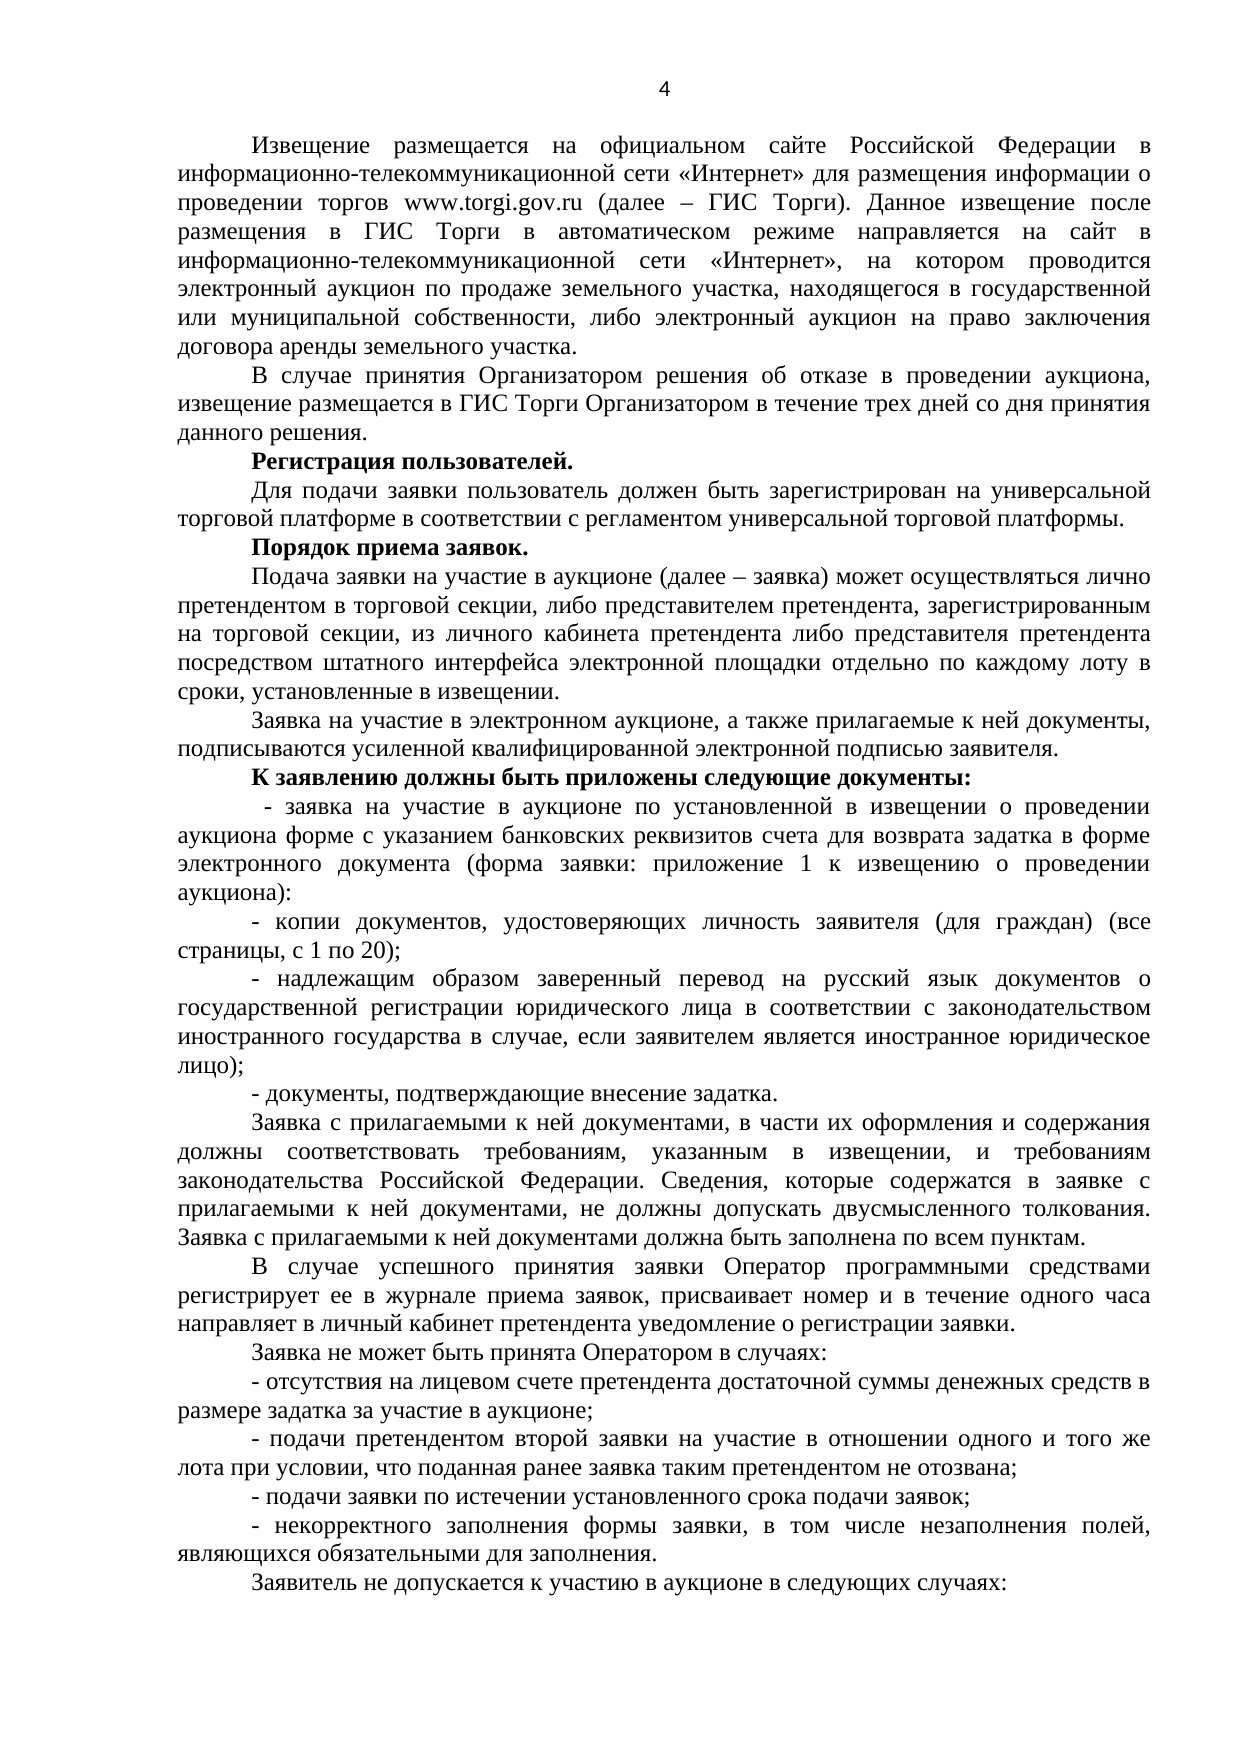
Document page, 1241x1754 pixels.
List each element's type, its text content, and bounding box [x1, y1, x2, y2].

list Порядок приема заявок. [177, 532, 1152, 561]
text - отсутствия на лицевом счете претендента достаточной суммы денежных средств в размере задатка за участие в аукционе; [177, 1366, 1152, 1423]
list Подача заявки на участие в аукционе (далее – заявка) может осуществляться лично претендентом в торговой секции, либо представителем претендента, зарегистрированным на торговой секции, из личного кабинета претендента либо представителя претендента посредством штатного интерфейса электронной площадки отдельно по каждому лоту в сроки, установленные в извещении. [177, 561, 1152, 705]
list Заявка на участие в электронном аукционе, а также прилагаемые к ней документы, подписываются усиленной квалифицированной электронной подписью заявителя. [177, 705, 1152, 762]
text - некорректного заполнения формы заявки, в том числе незаполнения полей, являющихся обязательными для заполнения. [177, 1510, 1152, 1567]
list - надлежащим образом заверенный перевод на русский язык документов о государственной регистрации юридического лица в соответствии с законодательством иностранного государства в случае, если заявителем является иностранное юридическое лицо); [177, 963, 1152, 1078]
list - заявка на участие в аукционе по установленной в извещении о проведении аукциона форме с указанием банковских реквизитов счета для возврата задатка в форме электронного документа (форма заявки: приложение 1 к извещению о проведении аукциона): [177, 791, 1152, 906]
text - подачи заявки по истечении установленного срока подачи заявок; [177, 1481, 1152, 1510]
text Заявка не может быть принята Оператором в случаях: [177, 1337, 1152, 1366]
list К заявлению должны быть приложены следующие документы: [177, 762, 1152, 791]
text В случае успешного принятия заявки Оператор программными средствами регистрирует ее в журнале приема заявок, присваивает номер и в течение одного часа направляет в личный кабинет претендента уведомление о регистрации заявки. [177, 1251, 1152, 1337]
list - документы, подтверждающие внесение задатка. [177, 1078, 1152, 1107]
list Заявитель не допускается к участию в аукционе в следующих случаях: [177, 1567, 1152, 1596]
text - подачи претендентом второй заявки на участие в отношении одного и того же лота при условии, что поданная ранее заявка таким претендентом не отозвана; [177, 1423, 1152, 1481]
list Извещение размещается на официальном сайте Российской Федерации в информационно-телекоммуникационной сети «Интернет» для размещения информации о проведении торгов www.torgi.gov.ru (далее – ГИС Торги). Данное извещение после размещения в ГИС Торги в автоматическом режиме направляется на сайт в информационно-телекоммуникационной сети «Интернет», на котором проводится электронный аукцион по продаже земельного участка, находящегося в государственной или муниципальной собственности, либо электронный аукцион на право заключения договора аренды земельного участка. [177, 130, 1152, 360]
list Заявка с прилагаемыми к ней документами, в части их оформления и содержания должны соответствовать требованиям, указанным в извещении, и требованиям законодательства Российской Федерации. Сведения, которые содержатся в заявке с прилагаемыми к ней документами, не должны допускать двусмысленного толкования. Заявка с прилагаемыми к ней документами должна быть заполнена по всем пунктам. [177, 1107, 1152, 1251]
list В случае принятия Организатором решения об отказе в проведении аукциона, извещение размещается в ГИС Торги Организатором в течение трех дней со дня принятия данного решения. [177, 360, 1152, 446]
list - копии документов, удостоверяющих личность заявителя (для граждан) (все страницы, с 1 по 20); [177, 906, 1152, 963]
list Регистрация пользователей. [177, 446, 1152, 475]
list Для подачи заявки пользователь должен быть зарегистрирован на универсальной торговой платформе в соответствии с регламентом универсальной торговой платформы. [177, 475, 1152, 532]
